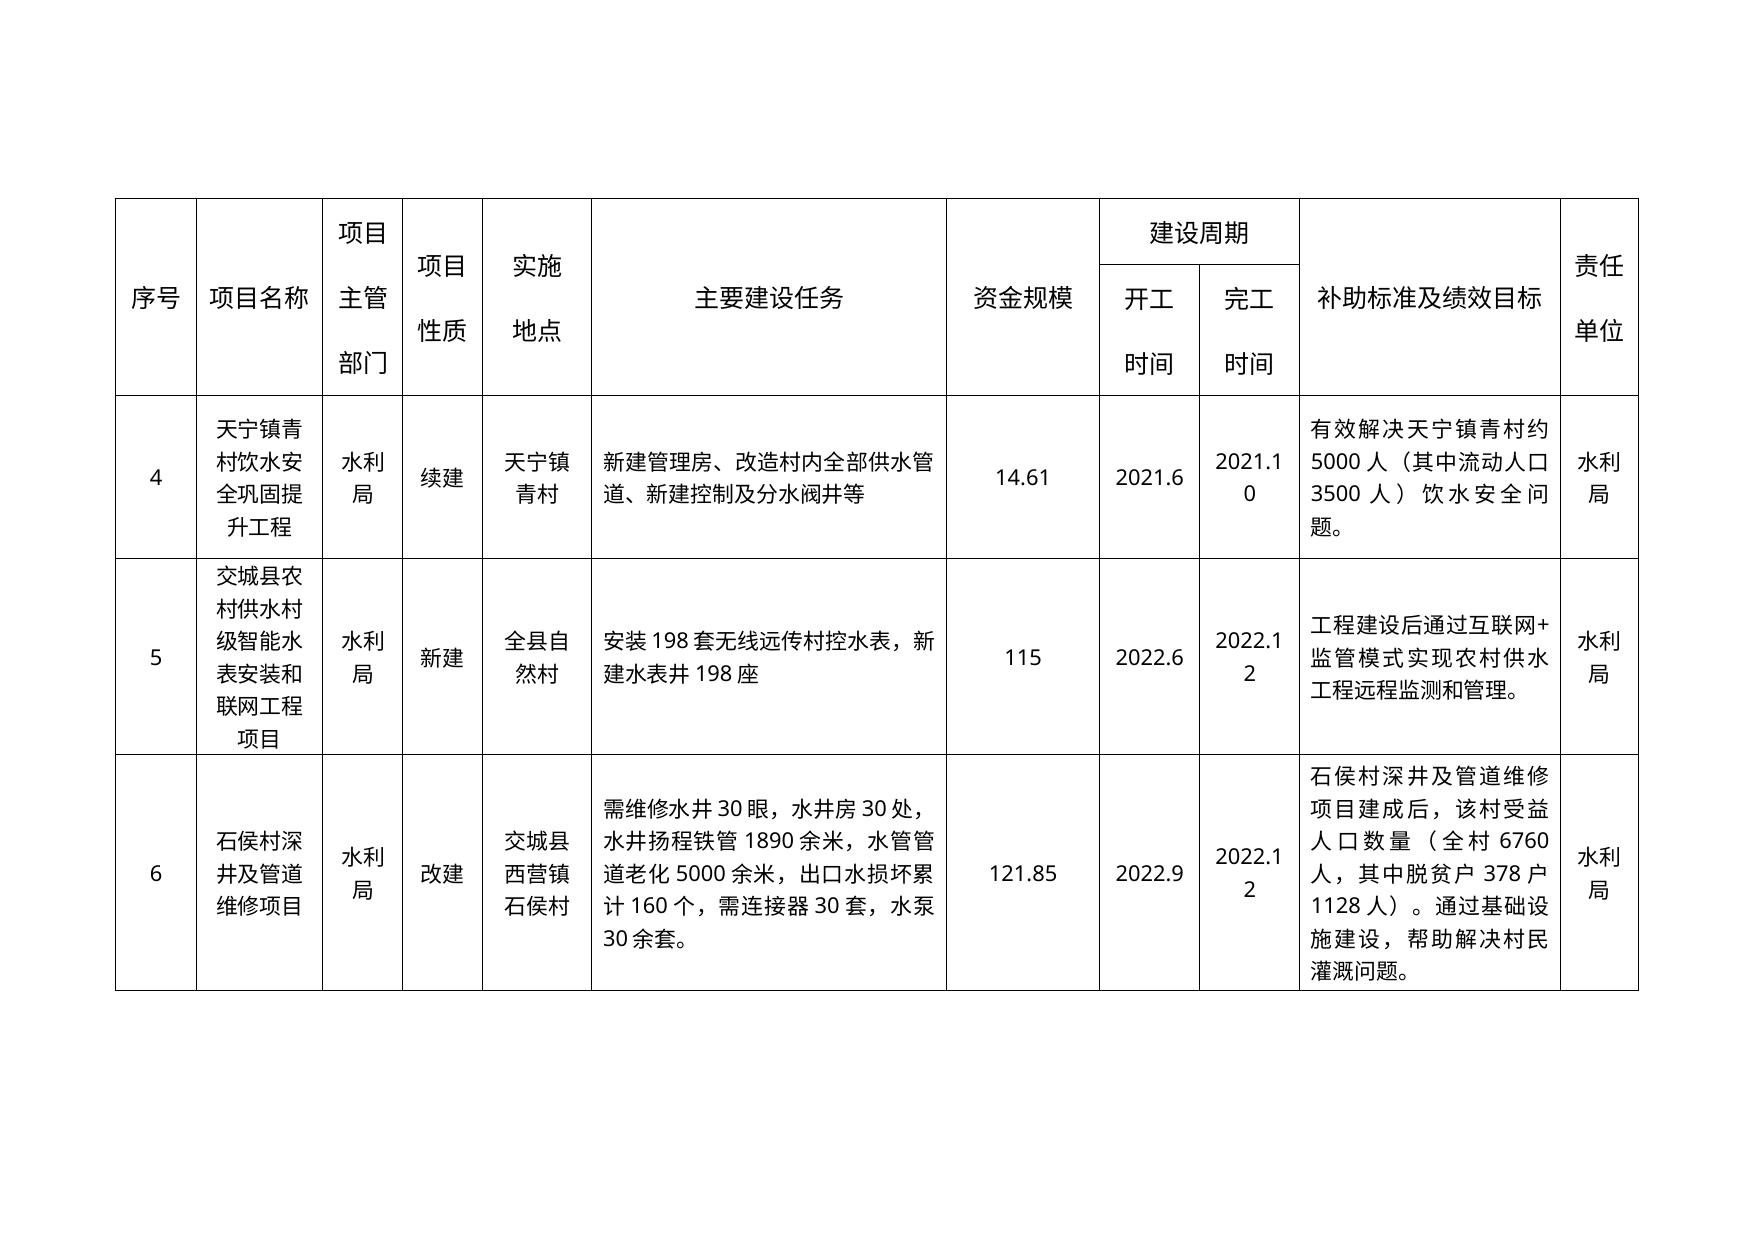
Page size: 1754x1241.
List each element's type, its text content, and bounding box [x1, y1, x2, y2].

table_cell 水利局 [323, 396, 402, 558]
table_cell 2022.12 [1200, 755, 1299, 990]
table_header 项目主管部门 [323, 199, 402, 395]
table_cell 2022.6 [1100, 559, 1199, 754]
table_cell 2022.9 [1100, 755, 1199, 990]
table_cell 全县自然村 [483, 559, 591, 754]
table_cell 需维修水井30眼，水井房30处，水井扬程铁管1890余米，水管管道老化5000余米，出口水损坏累计160个，需连接器30套，水泵30余套。 [592, 755, 946, 990]
table_header 实施 地点 [483, 199, 591, 395]
table_cell 新建管理房、改造村内全部供水管道、新建控制及分水阀井等 [592, 396, 946, 558]
table_cell 工程建设后通过互联网+监管模式实现农村供水工程远程监测和管理。 [1300, 559, 1560, 754]
table_cell 改建 [403, 755, 482, 990]
table_cell 交城县西营镇石侯村 [483, 755, 591, 990]
table_cell 石侯村深井及管道维修项目建成后，该村受益人口数量（全村6760人，其中脱贫户378户1128人）。通过基础设施建设，帮助解决村民灌溉问题。 [1300, 755, 1560, 990]
table_header 建设周期 [1100, 199, 1299, 264]
table_cell 天宁镇青村饮水安全巩固提升工程 [197, 396, 322, 558]
table_header 项目性质 [403, 199, 482, 395]
table_header 补助标准及绩效目标 [1300, 199, 1560, 395]
table_cell 水利局 [1561, 559, 1638, 754]
table_cell 5 [116, 559, 196, 754]
table_header 序号 [116, 199, 196, 395]
table_cell 天宁镇青村 [483, 396, 591, 558]
table_cell 完工 时间 [1200, 265, 1299, 395]
table_cell 2021.6 [1100, 396, 1199, 558]
table_cell 交城县农村供水村级智能水表安装和联网工程项目 [197, 559, 322, 754]
table_cell 石侯村深井及管道维修项目 [197, 755, 322, 990]
table_header 主要建设任务 [592, 199, 946, 395]
table_header 责任单位 [1561, 199, 1638, 395]
table_cell 2022.12 [1200, 559, 1299, 754]
table_cell 新建 [403, 559, 482, 754]
table_cell 14.61 [947, 396, 1099, 558]
table_cell 有效解决天宁镇青村约5000人（其中流动人口3500人）饮水安全问题。 [1300, 396, 1560, 558]
table_cell 4 [116, 396, 196, 558]
table_cell 2021.10 [1200, 396, 1299, 558]
table_cell 121.85 [947, 755, 1099, 990]
table_cell 6 [116, 755, 196, 990]
table_cell 水利局 [1561, 396, 1638, 558]
table_cell 开工 时间 [1100, 265, 1199, 395]
table_cell 水利局 [323, 755, 402, 990]
table_cell 水利局 [1561, 755, 1638, 990]
table_cell 115 [947, 559, 1099, 754]
table_header 项目名称 [197, 199, 322, 395]
table_cell 续建 [403, 396, 482, 558]
table_cell 安装198套无线远传村控水表，新建水表井198座 [592, 559, 946, 754]
table_cell 水利局 [323, 559, 402, 754]
table_header 资金规模 [947, 199, 1099, 395]
